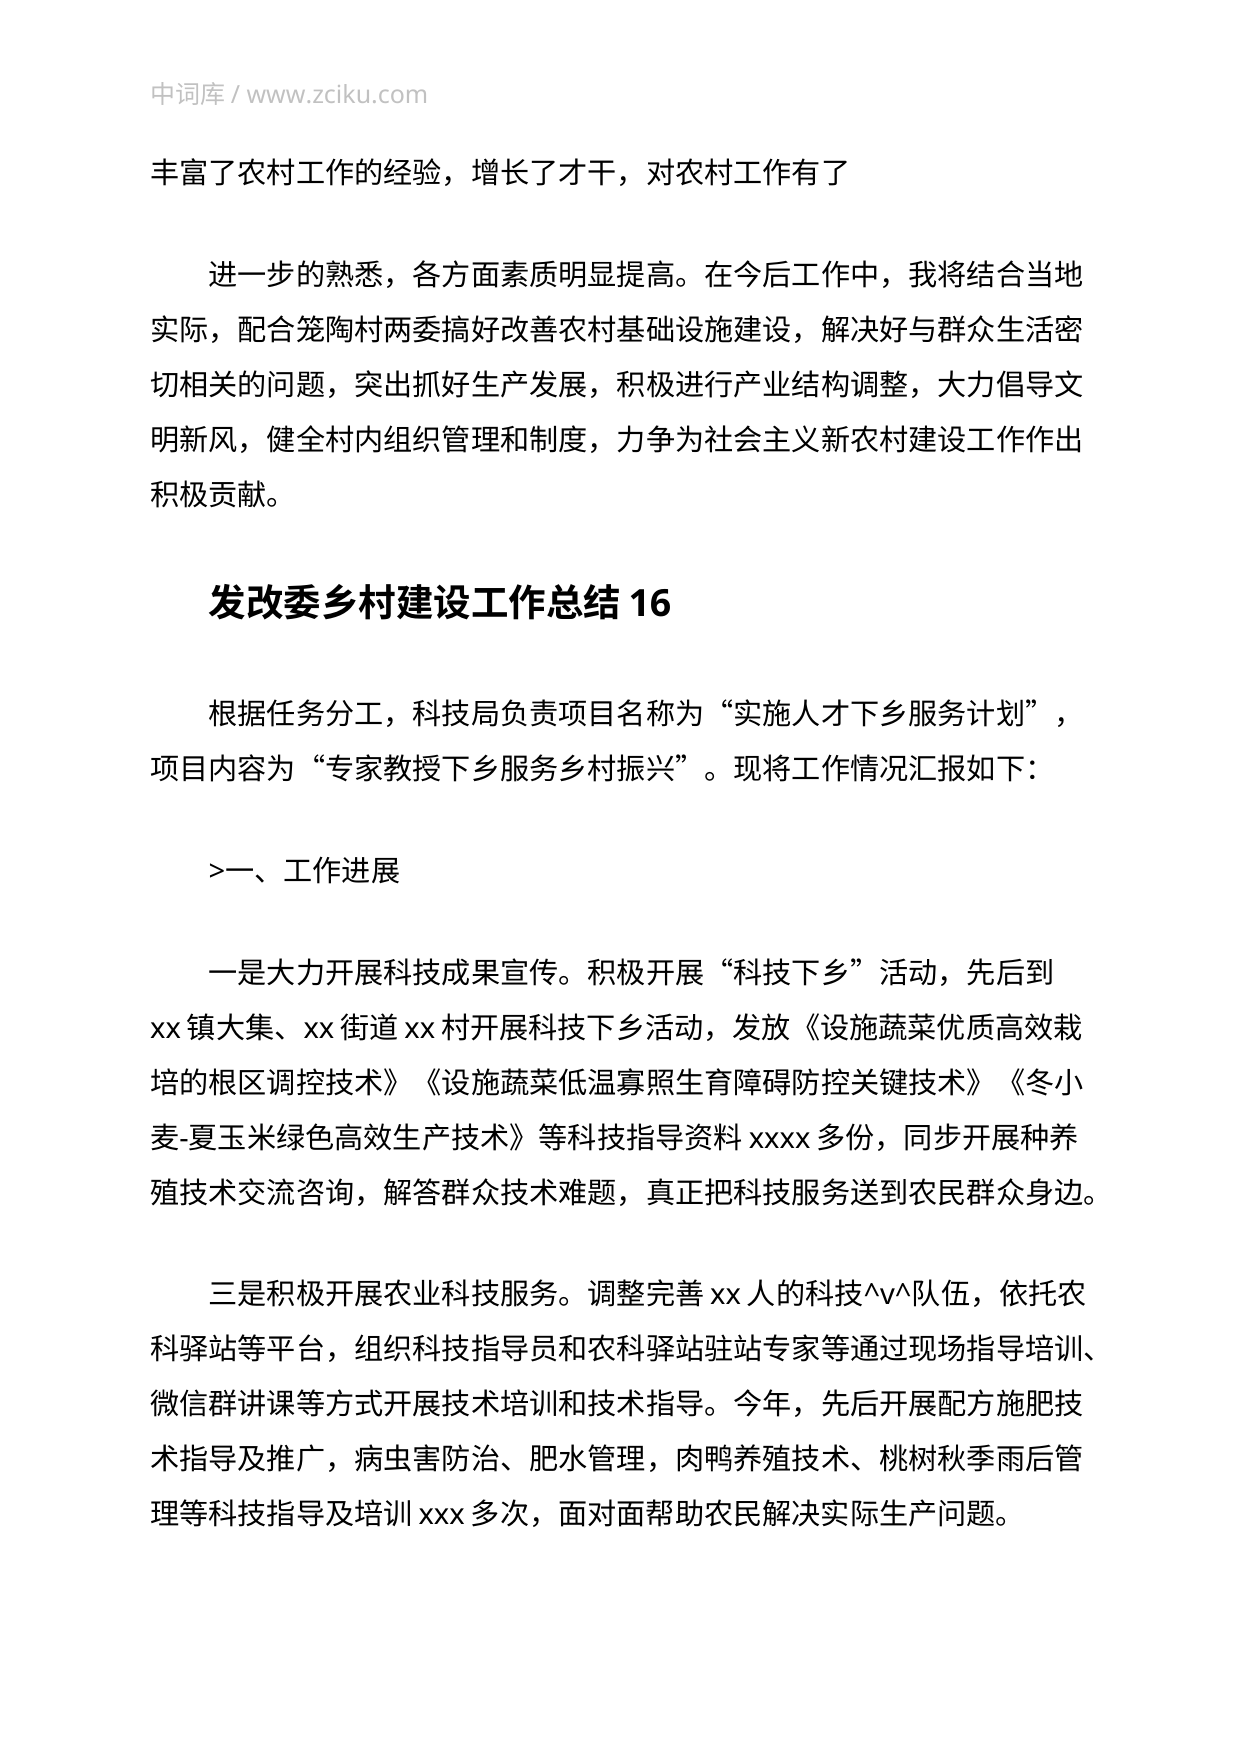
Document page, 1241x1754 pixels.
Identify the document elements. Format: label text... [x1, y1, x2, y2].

text 发改委乡村建设工作总结16 [150, 573, 1090, 628]
text 一是大力开展科技成果宣传。积极开展“科技下乡”活动，先后到xx镇大集、xx街道xx村开展科技下乡活动，发放《设施蔬菜优质高效栽培的根区调控技术》《设施蔬菜低温寡照生育障碍防控关键技术》《冬小麦-夏玉米绿色高效生产技术》等科技指导资料xxxx多份，同步开展种养殖技术交流咨询，解答群众技术难题，真正把科技服务送到农民群众身边。 [150, 949, 1090, 1211]
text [150, 150, 1090, 192]
text 根据任务分工，科技局负责项目名称为“实施人才下乡服务计划”，项目内容为“专家教授下乡服务乡村振兴”。现将工作情况汇报如下： [150, 691, 1090, 788]
text >一、工作进展 [150, 847, 1090, 890]
text 进一步的熟悉，各方面素质明显提高。在今后工作中，我将结合当地实际，配合笼陶村两委搞好改善农村基础设施建设，解决好与群众生活密切相关的问题，突出抓好生产发展，积极进行产业结构调整，大力倡导文明新风，健全村内组织管理和制度，力争为社会主义新农村建设工作作出积极贡献。 [150, 252, 1090, 514]
text 三是积极开展农业科技服务。调整完善xx人的科技^v^队伍，依托农科驿站等平台，组织科技指导员和农科驿站驻站专家等通过现场指导培训、微信群讲课等方式开展技术培训和技术指导。今年，先后开展配方施肥技术指导及推广，病虫害防治、肥水管理，肉鸭养殖技术、桃树秋季雨后管理等科技指导及培训xxx多次，面对面帮助农民解决实际生产问题。 [150, 1271, 1090, 1533]
